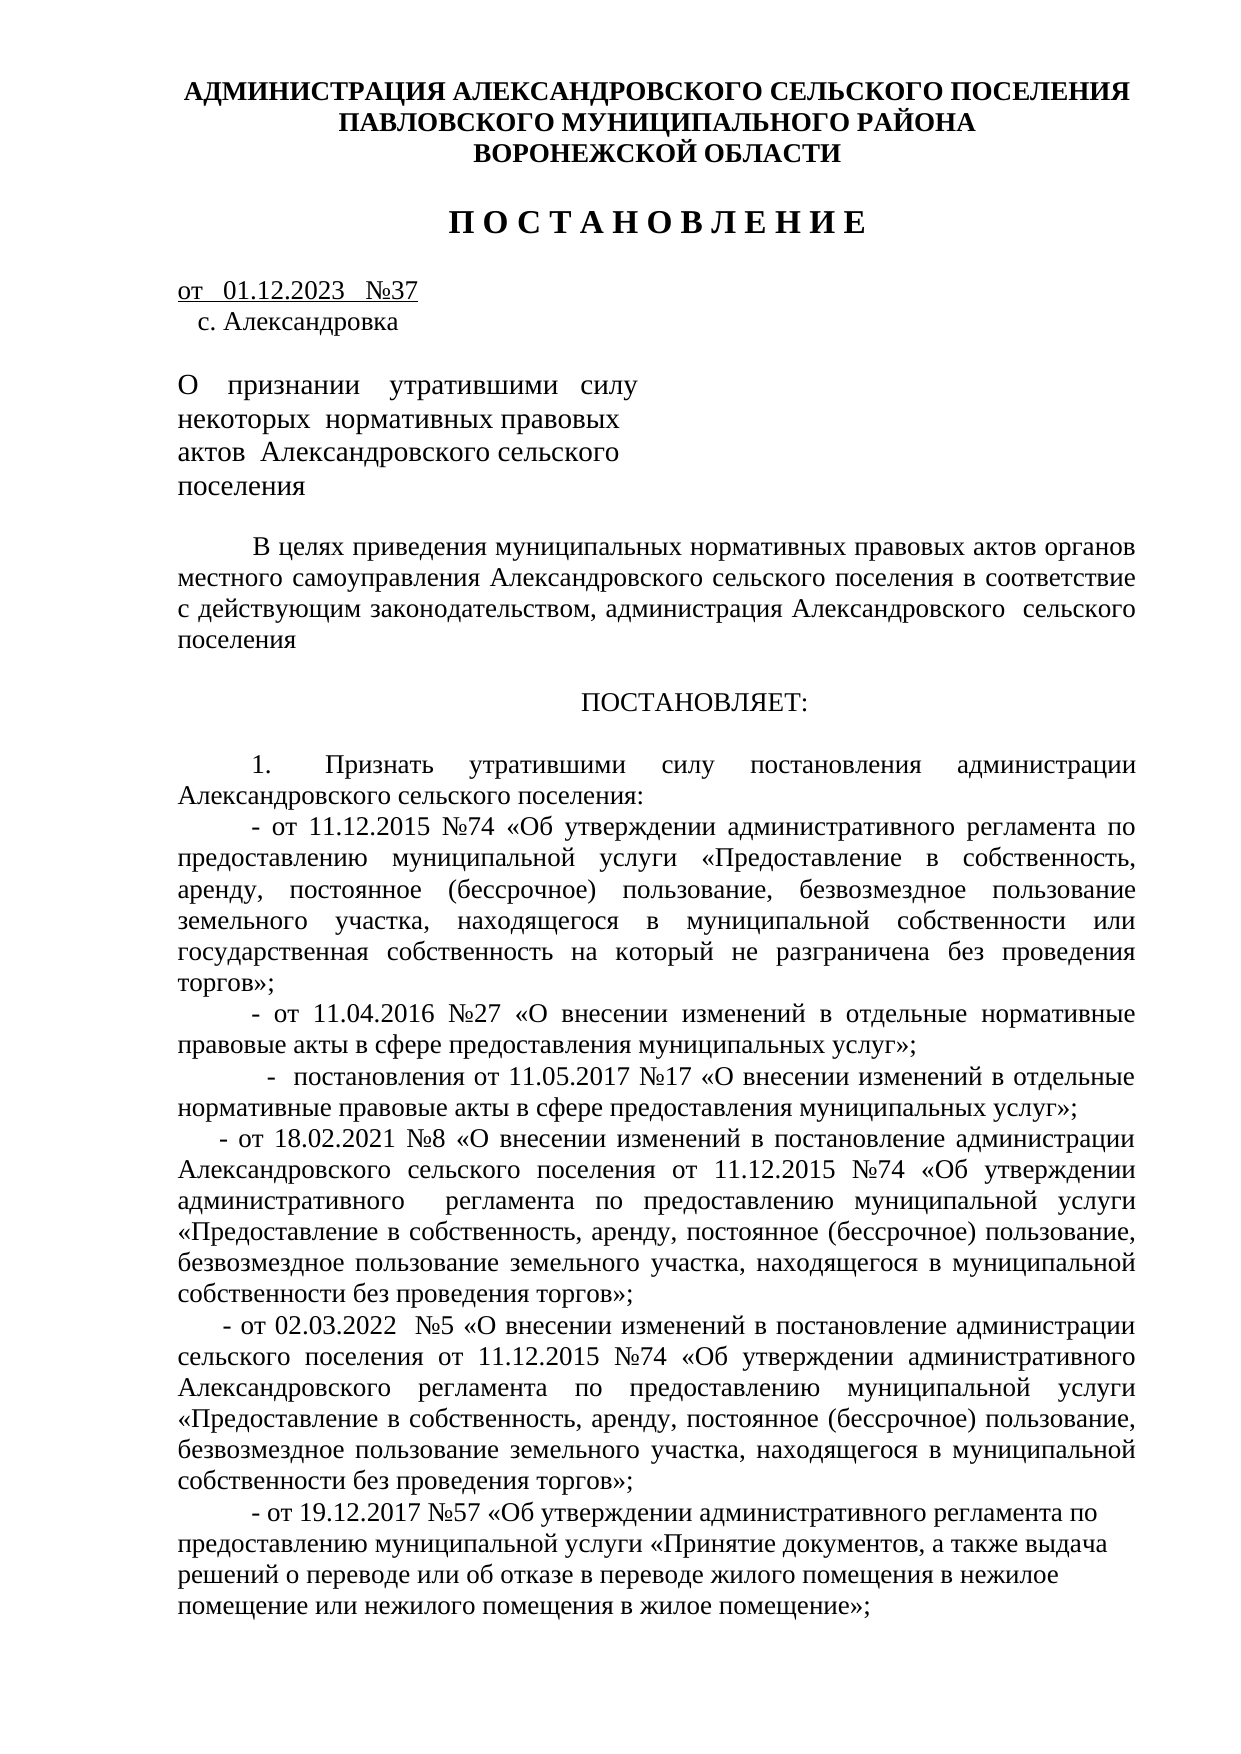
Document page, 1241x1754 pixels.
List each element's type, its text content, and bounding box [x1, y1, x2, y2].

text ПОСТАНОВЛЯЕТ: [177, 686, 1137, 717]
text от 01.12.2023 №37 [177, 274, 1137, 305]
text - от 11.04.2016 №27 «О внесении изменений в отдельные нормативные правовые акты в сфере предоставления муниципальных услуг»; [177, 997, 1137, 1059]
list - от 02.03.2022 №5 «О внесении изменений в постановление администрации сельского поселения от 11.12.2015 №74 «Об утверждении административного Александровского регламента по предоставлению муниципальной услуги «Предоставление в собственность, аренду, постоянное (бессрочное) пользование, безвозмездное пользование земельного участка, находящегося в муниципальной собственности без проведения торгов»; [177, 1309, 1137, 1496]
text поселения [177, 468, 723, 501]
text некоторых нормативных правовых [177, 401, 723, 434]
text АДМИНИСТРАЦИЯ АЛЕКСАНДРОВСКОГО СЕЛЬСКОГО ПОСЕЛЕНИЯ ПАВЛОВСКОГО МУНИЦИПАЛЬНОГО РАЙОНА [177, 75, 1137, 137]
text актов Александровского сельского [177, 434, 723, 468]
text с. Александровка [177, 305, 1137, 336]
text В целях приведения муниципальных нормативных правовых актов органов местного самоуправления Александровского сельского поселения в соответствие с действующим законодательством, администрация Александровского сельского поселения [177, 530, 1137, 655]
text О признании утратившими силу [177, 367, 723, 401]
list - от 11.12.2015 №74 «Об утверждении административного регламента по предоставлению муниципальной услуги «Предоставление в собственность, аренду, постоянное (бессрочное) пользование, безвозмездное пользование земельного участка, находящегося в муниципальной собственности или государственная собственность на который не разграничена без проведения торгов»; [177, 810, 1137, 997]
list - постановления от 11.05.2017 №17 «О внесении изменений в отдельные нормативные правовые акты в сфере предоставления муниципальных услуг»; [177, 1059, 1137, 1122]
list - от 18.02.2021 №8 «О внесении изменений в постановление администрации Александровского сельского поселения от 11.12.2015 №74 «Об утверждении административного регламента по предоставлению муниципальной услуги «Предоставление в собственность, аренду, постоянное (бессрочное) пользование, безвозмездное пользование земельного участка, находящегося в муниципальной собственности без проведения торгов»; [177, 1122, 1137, 1309]
text ВОРОНЕЖСКОЙ ОБЛАСТИ [177, 137, 1137, 168]
text - от 19.12.2017 №57 «Об утверждении административного регламента по предоставлению муниципальной услуги «Принятие документов, а также выдача решений о переводе или об отказе в переводе жилого помещения в нежилое помещение или нежилого помещения в жилое помещение»; [177, 1496, 1137, 1620]
text П О С Т А Н О В Л Е Н И Е [177, 202, 1137, 240]
list Признать утратившими силу постановления администрации Александровского сельского поселения: [177, 748, 1137, 810]
